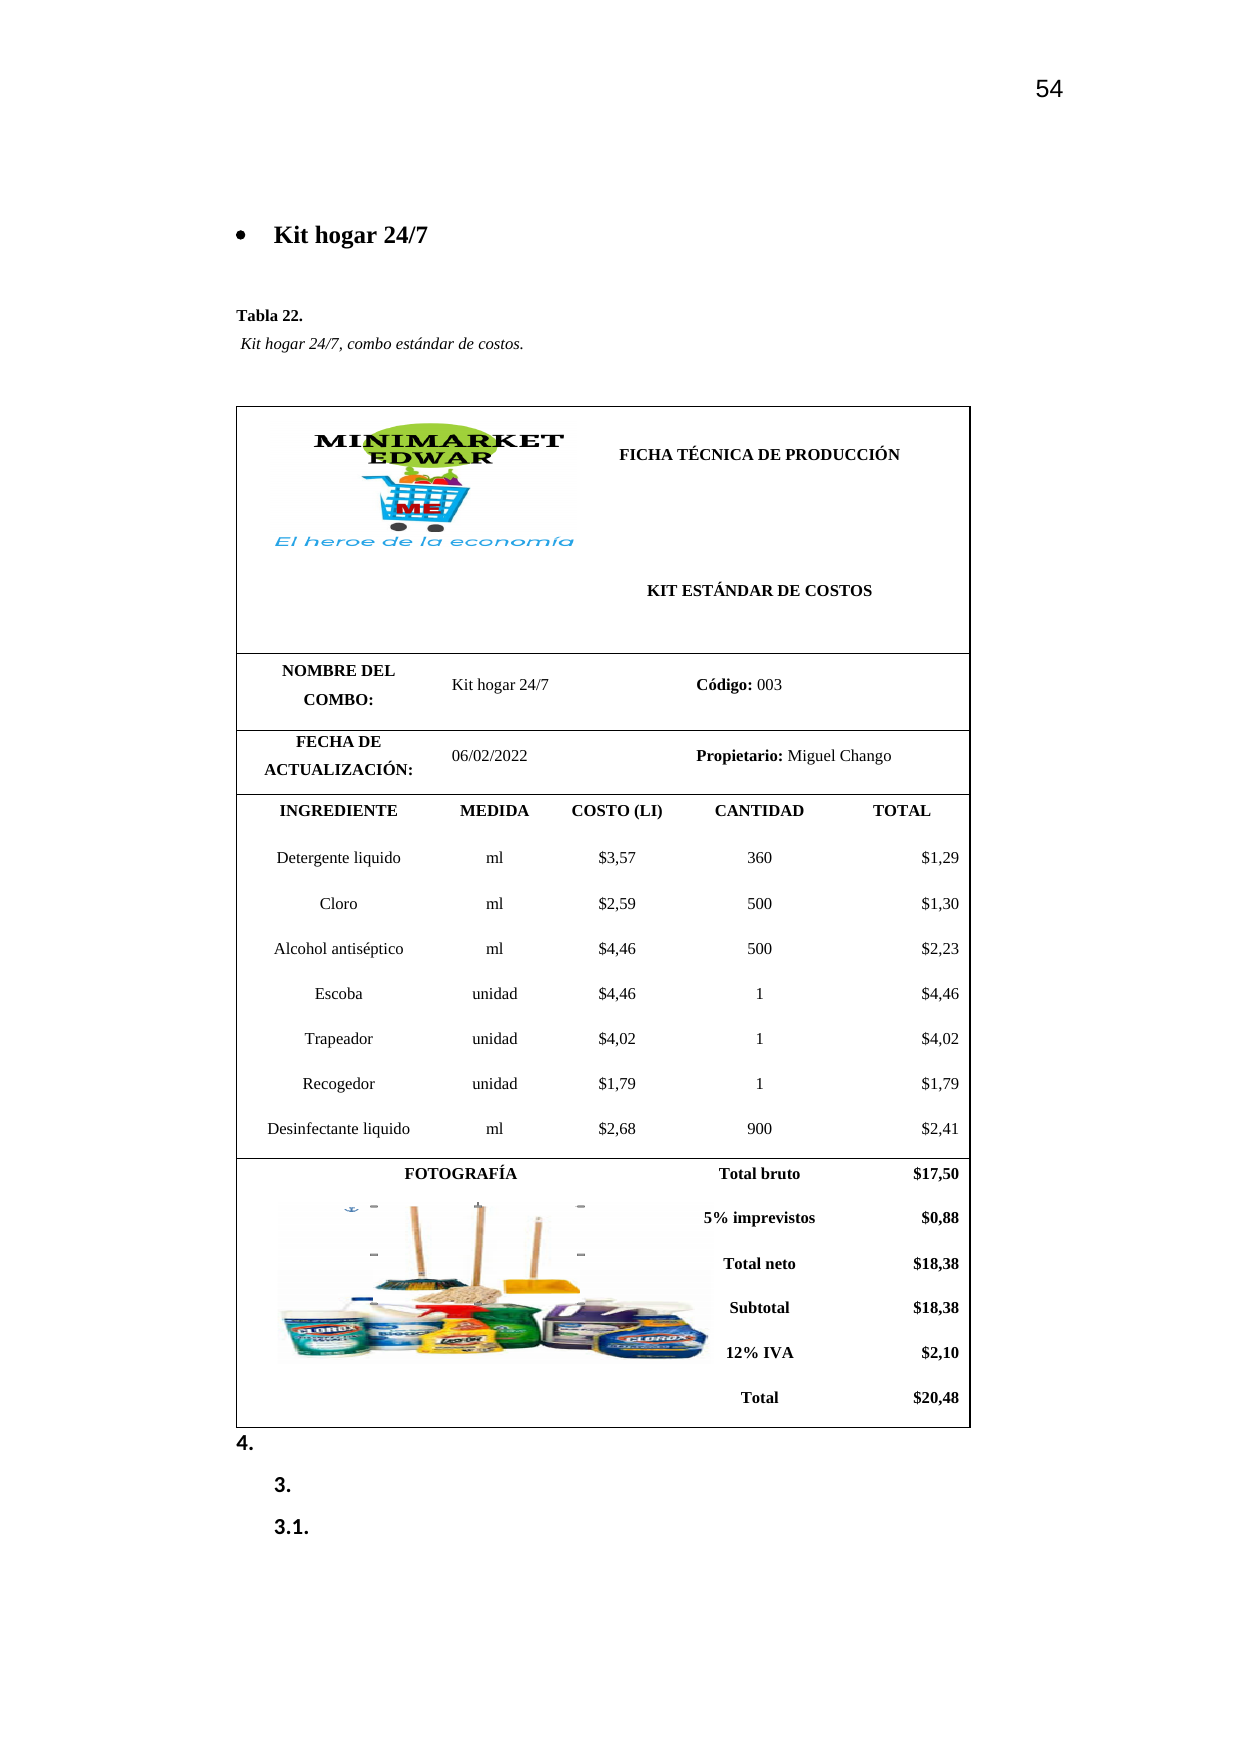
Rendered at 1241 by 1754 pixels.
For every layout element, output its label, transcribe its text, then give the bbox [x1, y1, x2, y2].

table_cell Desinfectante liquido [237, 1113, 440, 1158]
table_cell Trapeador [237, 1023, 440, 1068]
table_cell Kit hogar 24/7 [440, 654, 685, 730]
table_cell $2,10 [834, 1337, 969, 1382]
table_cell INGREDIENTE [237, 795, 440, 841]
text Tabla 22. [236, 305, 1063, 324]
table_cell $17,50 [834, 1159, 969, 1203]
table_cell 1 [685, 978, 834, 1023]
table_cell 1 [685, 1023, 834, 1068]
table_cell [237, 1203, 685, 1427]
table_cell $4,46 [549, 933, 685, 978]
table_header FICHA TÉCNICA DE PRODUCCIÓN [549, 407, 969, 541]
table_cell FECHA DE ACTUALIZACIÓN: [237, 731, 440, 793]
table_cell CANTIDAD [685, 795, 834, 841]
table_cell $18,38 [834, 1293, 969, 1337]
table_cell $4,46 [834, 978, 969, 1023]
table_cell $2,23 [834, 933, 969, 978]
table_cell $1,79 [549, 1068, 685, 1113]
list Kit hogar 24/7 [236, 220, 1063, 249]
table_cell unidad [440, 1023, 549, 1068]
table_cell Subtotal [685, 1293, 834, 1337]
table_cell $2,59 [549, 888, 685, 933]
table_cell $3,57 [549, 841, 685, 888]
table_cell 12% IVA [685, 1337, 834, 1382]
table_cell Total neto [685, 1248, 834, 1292]
table_cell Alcohol antiséptico [237, 933, 440, 978]
table_cell Escoba [237, 978, 440, 1023]
table_cell $1,30 [834, 888, 969, 933]
table_cell $1,29 [834, 841, 969, 888]
table_cell 06/02/2022 [440, 731, 685, 793]
table_cell $4,02 [834, 1023, 969, 1068]
table_cell Código: 003 [685, 654, 969, 730]
table_cell $0,88 [834, 1203, 969, 1247]
table_cell Total bruto [685, 1159, 834, 1203]
table_cell 360 [685, 841, 834, 888]
table_cell 500 [685, 888, 834, 933]
table_cell FOTOGRAFÍA [237, 1159, 685, 1203]
table_cell Total [685, 1382, 834, 1427]
table_cell ml [440, 841, 549, 888]
table_cell Detergente liquido [237, 841, 440, 888]
table_cell $4,02 [549, 1023, 685, 1068]
table_cell $20,48 [834, 1382, 969, 1427]
table_cell 900 [685, 1113, 834, 1158]
table_cell 5% imprevistos [685, 1203, 834, 1247]
table_cell $2,41 [834, 1113, 969, 1158]
table_header [237, 407, 549, 653]
table_cell KIT ESTÁNDAR DE COSTOS [549, 541, 969, 653]
table_cell $1,79 [834, 1068, 969, 1113]
table_cell unidad [440, 978, 549, 1023]
table_cell COSTO (LI) [549, 795, 685, 841]
table_cell ml [440, 933, 549, 978]
table_cell MEDIDA [440, 795, 549, 841]
text Kit hogar 24/7, combo estándar de costos. [236, 334, 1063, 353]
table_cell Recogedor [237, 1068, 440, 1113]
table_cell Propietario: Miguel Chango [685, 731, 969, 793]
table_cell unidad [440, 1068, 549, 1113]
table_cell Cloro [237, 888, 440, 933]
table_cell $18,38 [834, 1248, 969, 1292]
table_cell TOTAL [834, 795, 969, 841]
table_cell $4,46 [549, 978, 685, 1023]
table_cell 500 [685, 933, 834, 978]
table_cell NOMBRE DEL COMBO: [237, 654, 440, 730]
table_cell ml [440, 888, 549, 933]
table_cell ml [440, 1113, 549, 1158]
table_cell $2,68 [549, 1113, 685, 1158]
table_cell 1 [685, 1068, 834, 1113]
